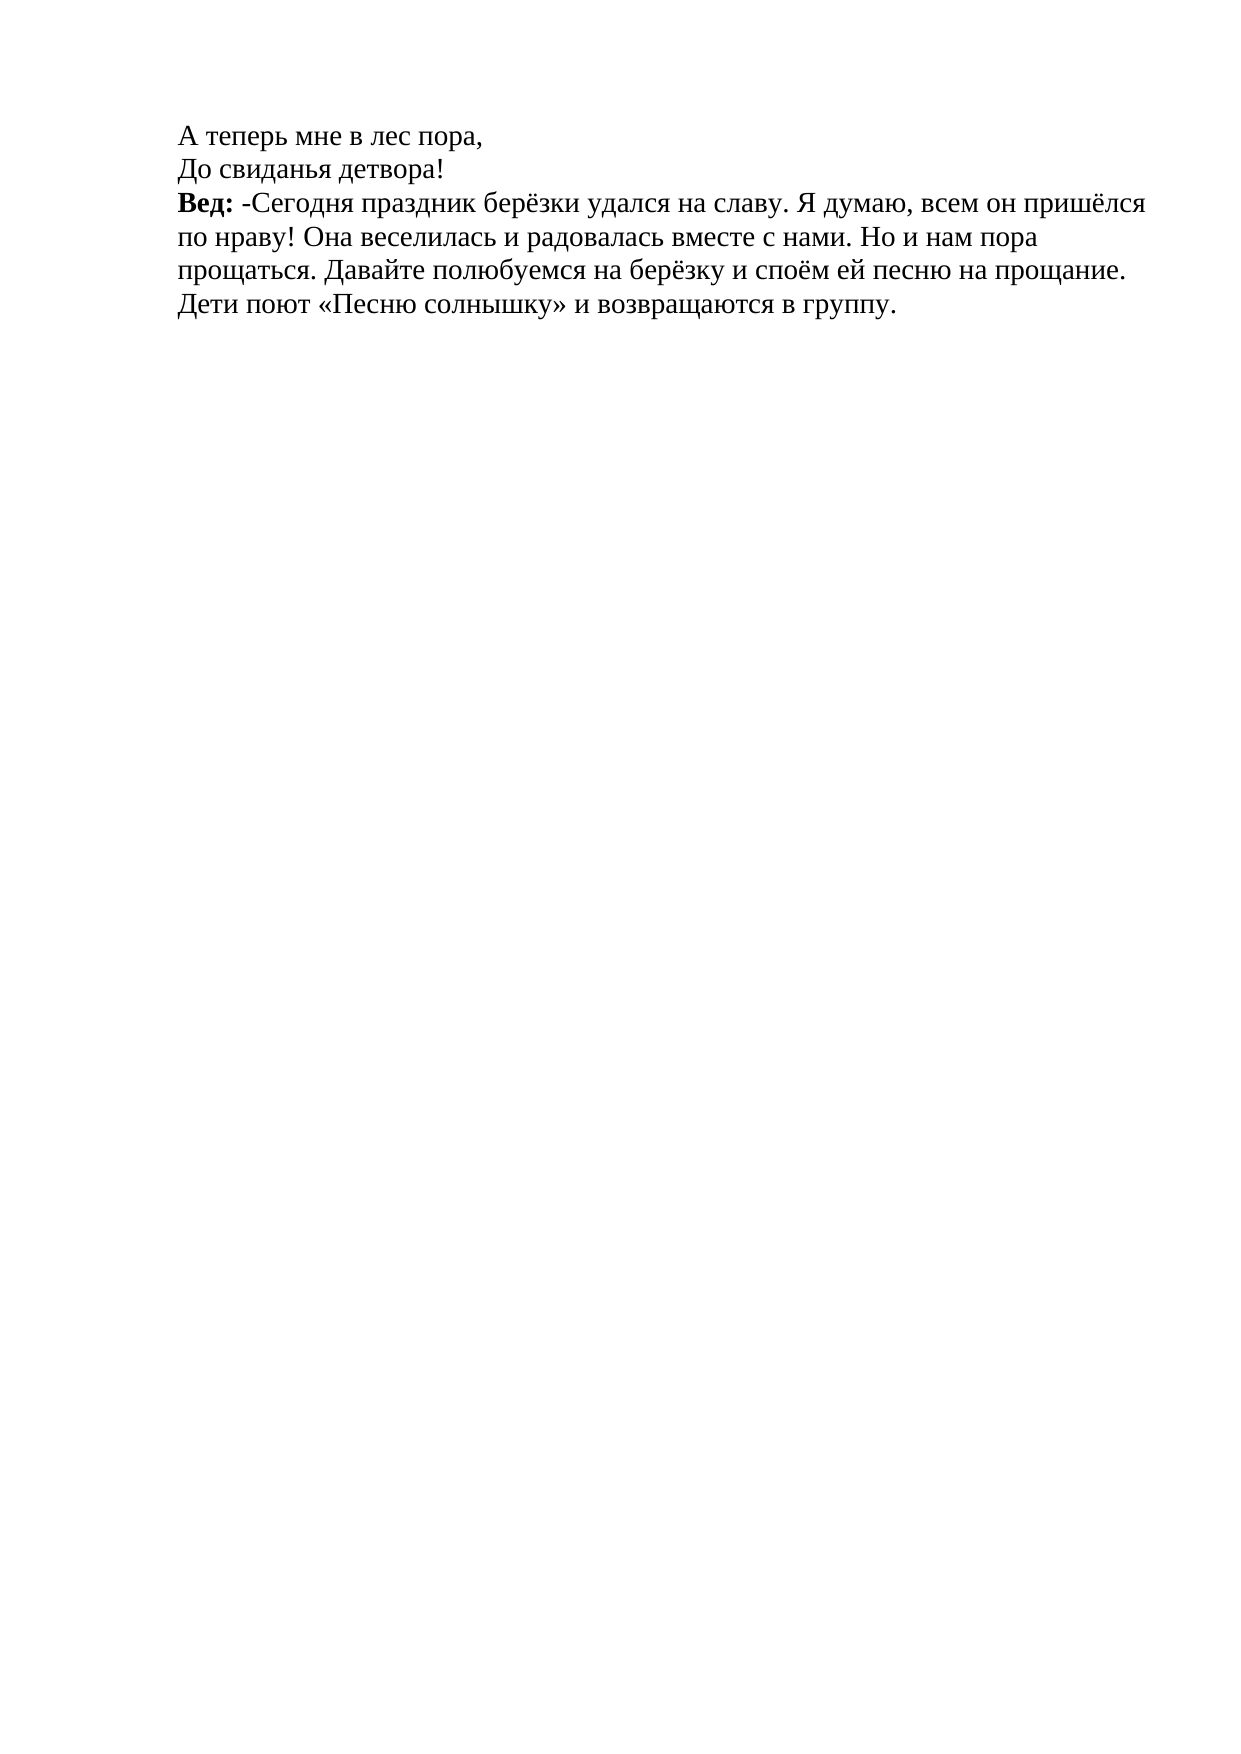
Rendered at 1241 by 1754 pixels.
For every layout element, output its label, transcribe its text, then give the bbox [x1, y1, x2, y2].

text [177, 118, 1152, 286]
text Дети поют «Песню солнышку» и возвращаются в группу. [177, 286, 1152, 319]
